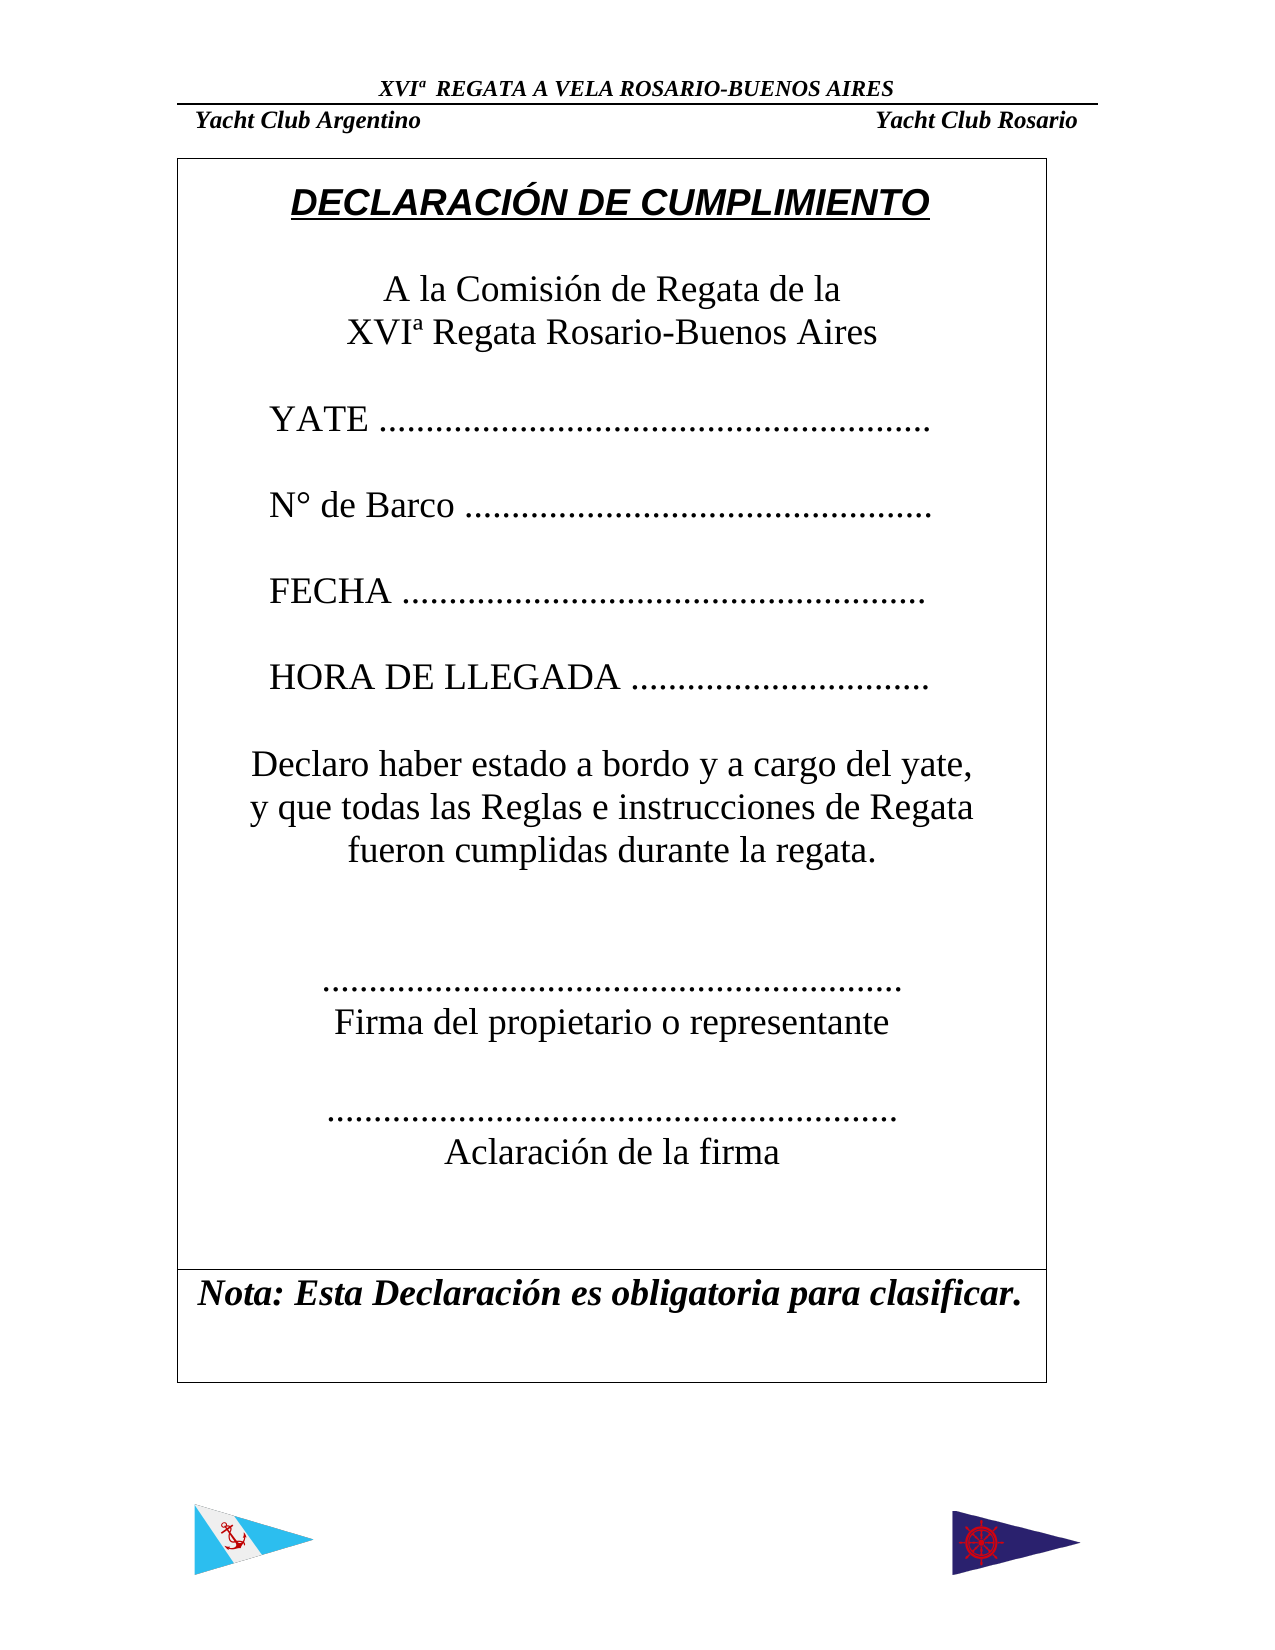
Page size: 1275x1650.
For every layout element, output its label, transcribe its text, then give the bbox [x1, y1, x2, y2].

table_cell Nota: Esta Declaración es obligatoria para clasificar. [178, 1270, 1046, 1382]
picture [952, 1511, 1081, 1575]
picture [194, 1504, 314, 1575]
table_header DECLARACIÓN DE CUMPLIMIENTO A de Regata de la XVIª Regata Rosario-Buenos Aires YATE ........................................................... N° de Barco .................................................. FECHA ........................................................ HORA DE LLEGADA ................................ Declaro haber estado a bordo y a cargo del yate, y que todas las Reglas e instrucciones de Regata fueron cumplidas durante la regata. .............................................................. Firma del propietario o representante ............................................................. Aclaración de la firma [178, 159, 1046, 1269]
